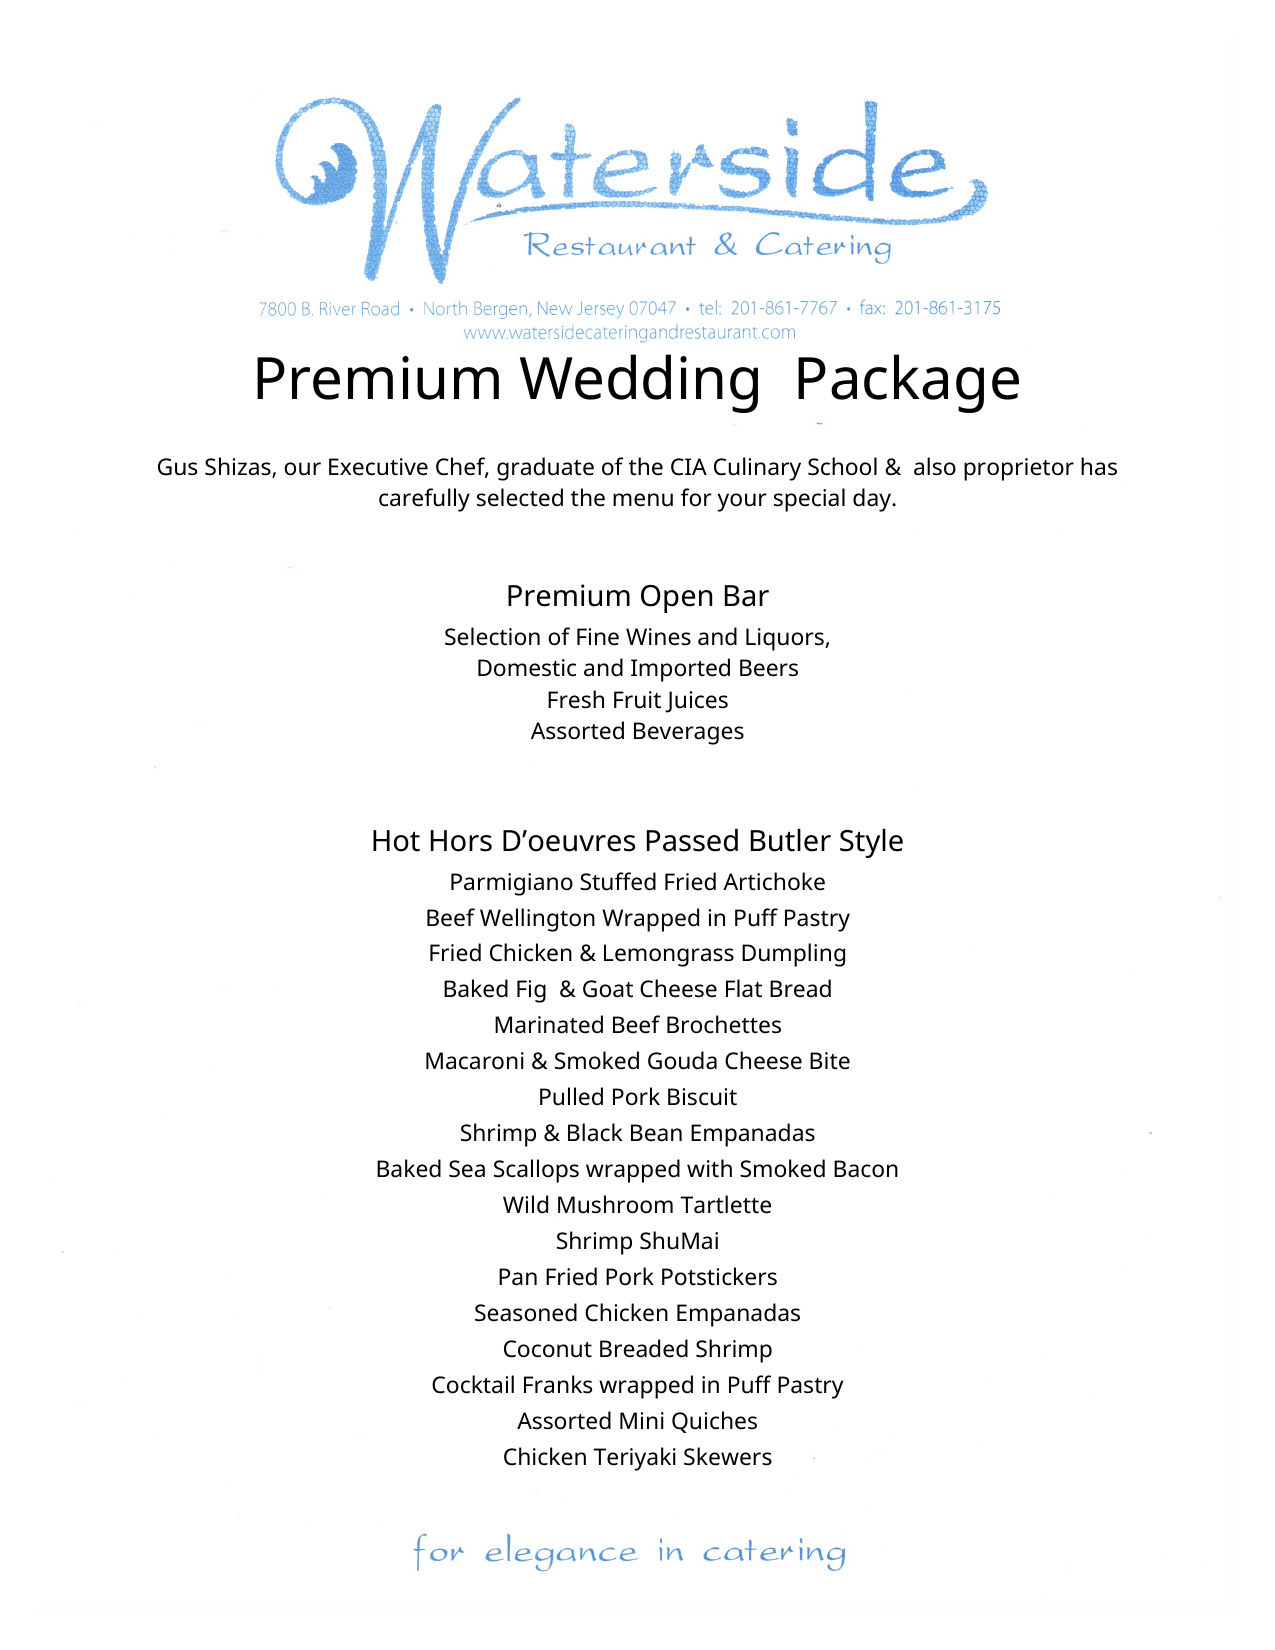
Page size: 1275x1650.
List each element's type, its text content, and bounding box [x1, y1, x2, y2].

text Selection of Fine Wines and Liquors, [150, 621, 1125, 652]
text Premium Open Bar [150, 576, 1125, 615]
text Pulled Pork Biscuit [150, 1081, 1125, 1112]
text Shrimp & Black Bean Empanadas [150, 1117, 1125, 1148]
text Fried Chicken & Lemongrass Dumpling [150, 937, 1125, 969]
text Seasoned Chicken Empanadas [150, 1297, 1125, 1328]
text Wild Mushroom Tartlette [150, 1189, 1125, 1220]
text Cocktail Franks wrapped in Puff Pastry [150, 1369, 1125, 1400]
text Parmigiano Stuffed Fried Artichoke [150, 866, 1125, 897]
text Chicken Teriyaki Skewers [150, 1441, 1125, 1472]
text Fresh Fruit Juices [150, 684, 1125, 715]
text Assorted Beverages [150, 715, 1125, 746]
text Coconut Breaded Shrimp [150, 1333, 1125, 1364]
text Pan Fried Pork Potstickers [150, 1261, 1125, 1292]
text Assorted Mini Quiches [150, 1404, 1125, 1436]
text Marinated Beef Brochettes [150, 1009, 1125, 1041]
text Shrimp ShuMai [150, 1225, 1125, 1256]
text Hot Hors D’oeuvres Passed Butler Style [150, 820, 1125, 859]
picture [37, 37, 1238, 1614]
text Premium Wedding Package [150, 337, 1125, 416]
text Gus Shizas, our Executive Chef, graduate of the CIA Culinary School & also proprietor has carefully selected the menu for your special day. [150, 451, 1125, 513]
text Baked Sea Scallops wrapped with Smoked Bacon [150, 1153, 1125, 1184]
text Beef Wellington Wrapped in Puff Pastry [150, 901, 1125, 933]
text Macaroni & Smoked Gouda Cheese Bite [150, 1045, 1125, 1076]
text Domestic and Imported Beers [150, 652, 1125, 684]
text Baked Fig & Goat Cheese Flat Bread [150, 973, 1125, 1004]
